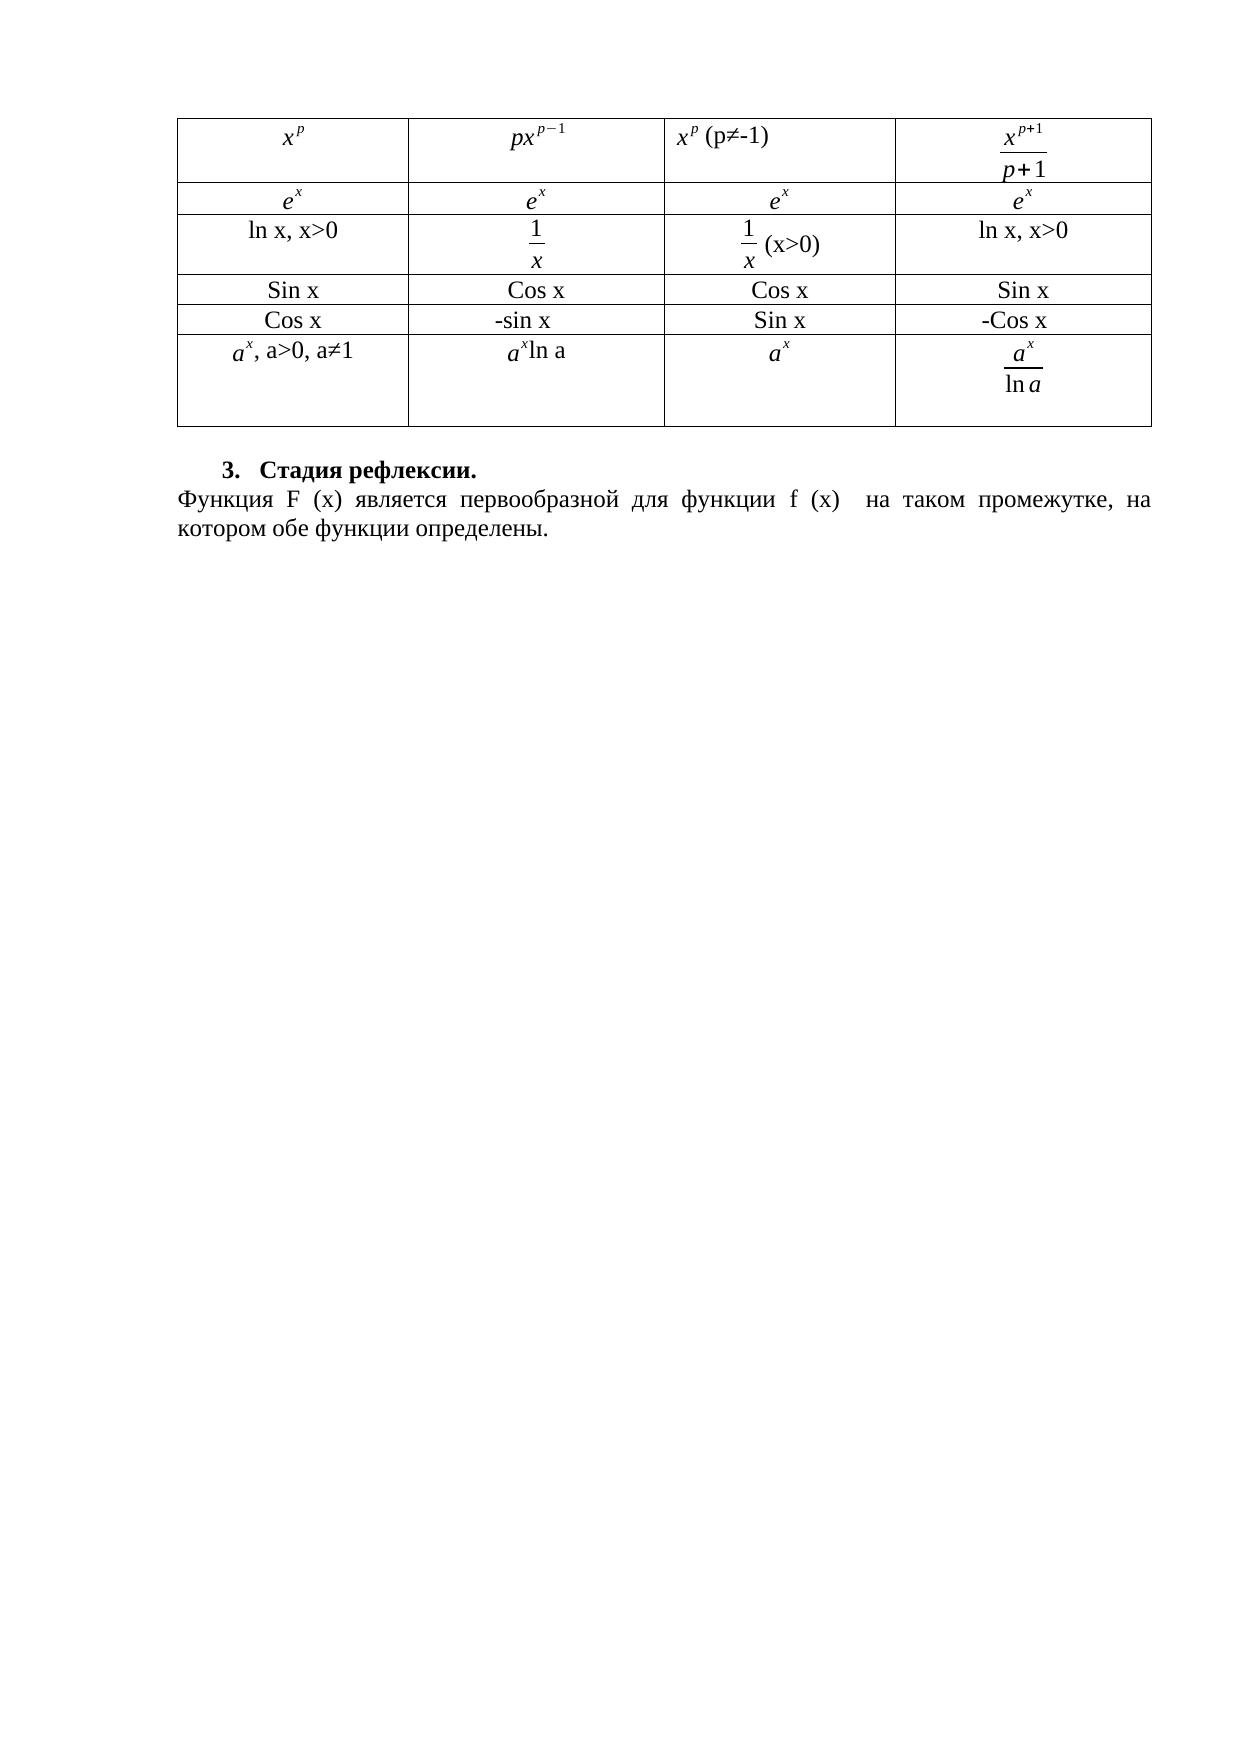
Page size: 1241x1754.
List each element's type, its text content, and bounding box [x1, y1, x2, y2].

table_cell Cos x [178, 305, 408, 333]
table_cell [665, 183, 895, 214]
table_cell ln a [409, 335, 664, 426]
list Стадия рефлексии. [222, 456, 1152, 484]
table_cell Cos x [409, 275, 664, 304]
table_cell Sin x [896, 275, 1151, 304]
table_cell [409, 119, 664, 182]
table_cell Sin x [178, 275, 408, 304]
table_cell , a>0, a≠1 [178, 335, 408, 426]
table_cell ln x, x>0 [178, 215, 408, 274]
text Функция F (x) является первообразной для функции f (x) на таком промежутке, на котором обе функции определены. [177, 484, 1152, 542]
table_cell [178, 119, 408, 182]
table_cell (p≠-1) [665, 119, 895, 182]
table_cell [665, 335, 895, 426]
table_cell [896, 183, 1151, 214]
table_cell Sin x [665, 305, 895, 333]
table_cell -Cos x [896, 305, 1151, 333]
table_cell [896, 119, 1151, 182]
table_cell [178, 183, 408, 214]
table_cell [409, 183, 664, 214]
table_cell (x>0) [665, 215, 895, 274]
table_cell [409, 215, 664, 274]
table_cell [896, 335, 1151, 426]
table_cell Cos x [665, 275, 895, 304]
table_cell ln x, x>0 [896, 215, 1151, 274]
table_cell -sin x [409, 305, 664, 333]
